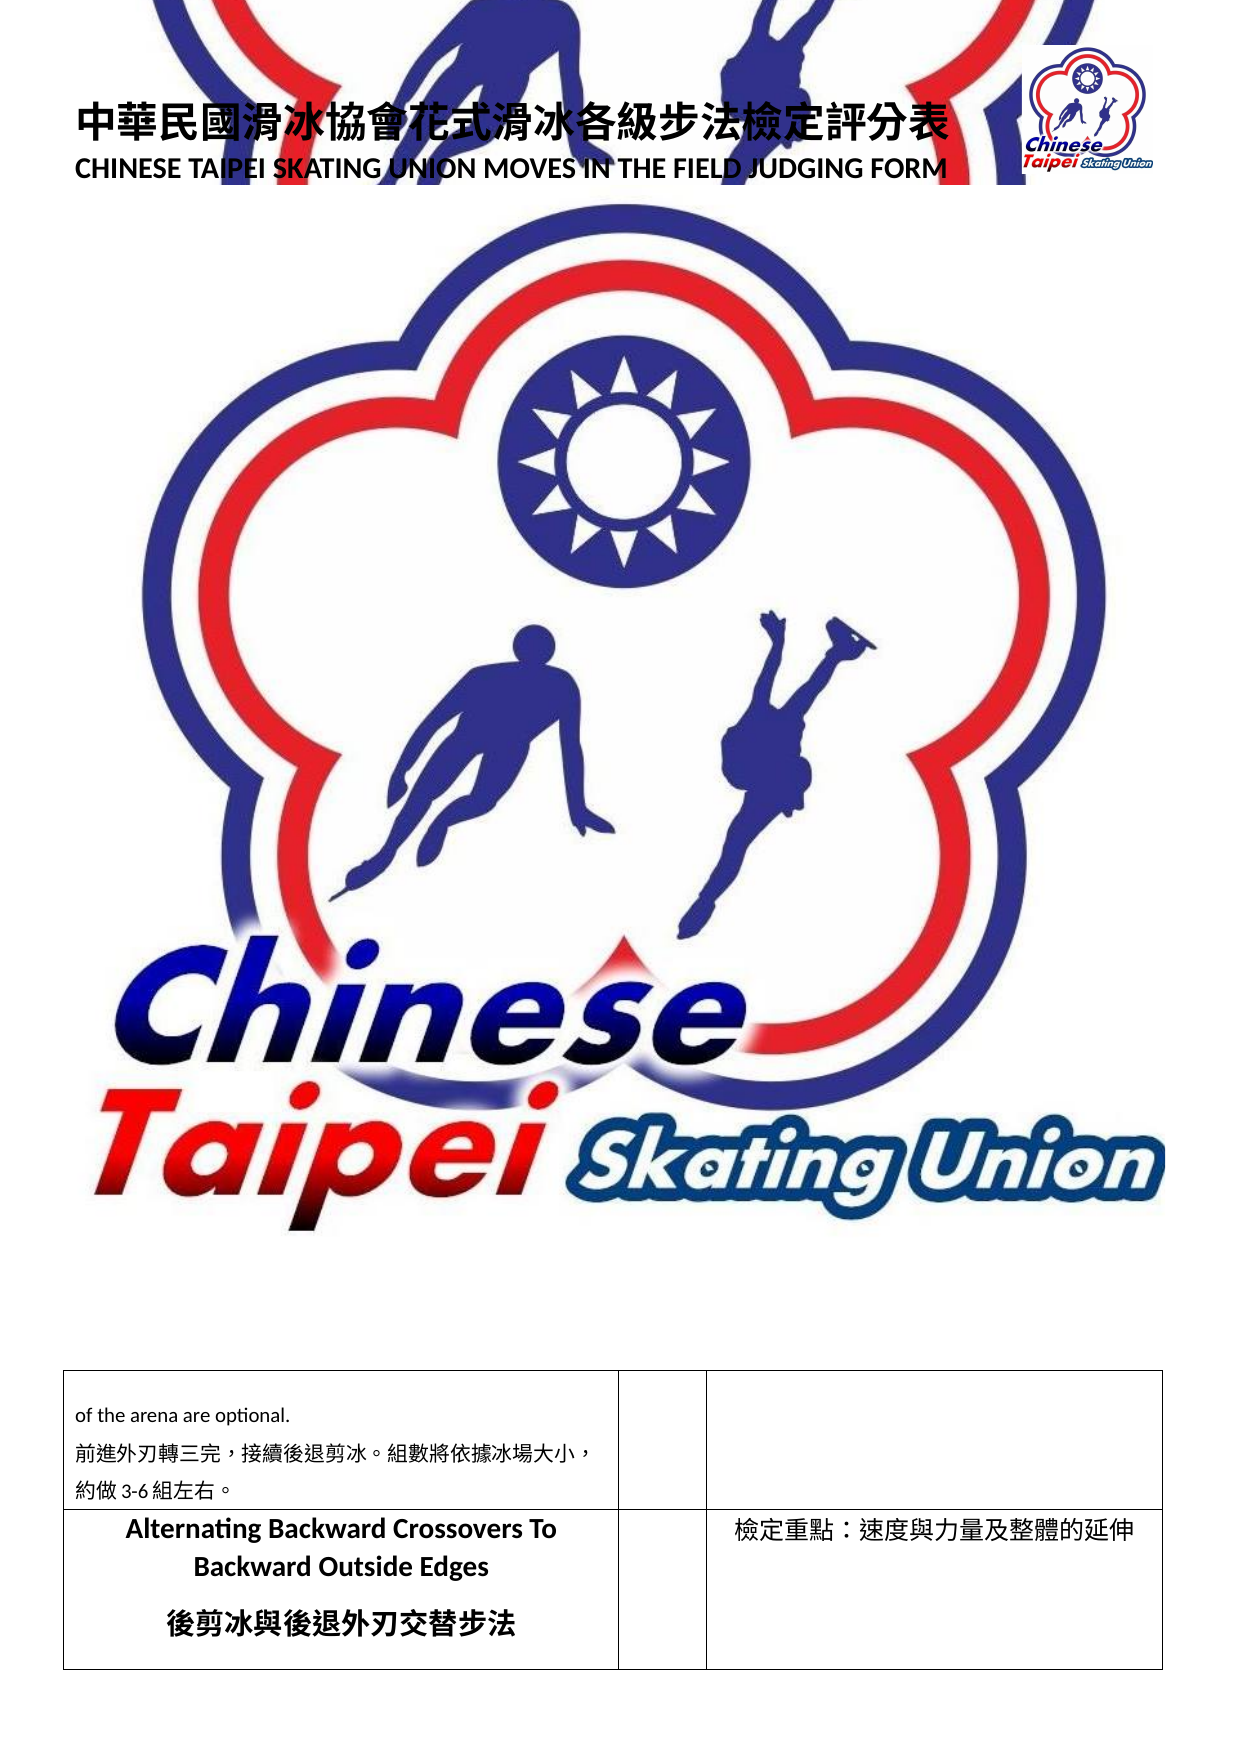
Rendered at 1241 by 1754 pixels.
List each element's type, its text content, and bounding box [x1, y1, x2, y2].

table_cell [707, 1371, 1162, 1508]
table_cell Alternating Backward Crossovers To Backward Outside Edges 後剪冰與後退外刃交替步法 Alternating Backward Crossovers To Backward Outside Edges in consecutive 1/2 circles for one length of the rink. 4-5 lobes should be skated. Introductory steps optional. 後剪冰與後退外刃交替步法，須連續執行4-5組 [64, 1510, 618, 1669]
picture [75, 0, 1166, 1276]
table_cell [619, 1510, 706, 1669]
table_cell 檢定重點：速度與力量及整體的延伸 [707, 1510, 1162, 1669]
